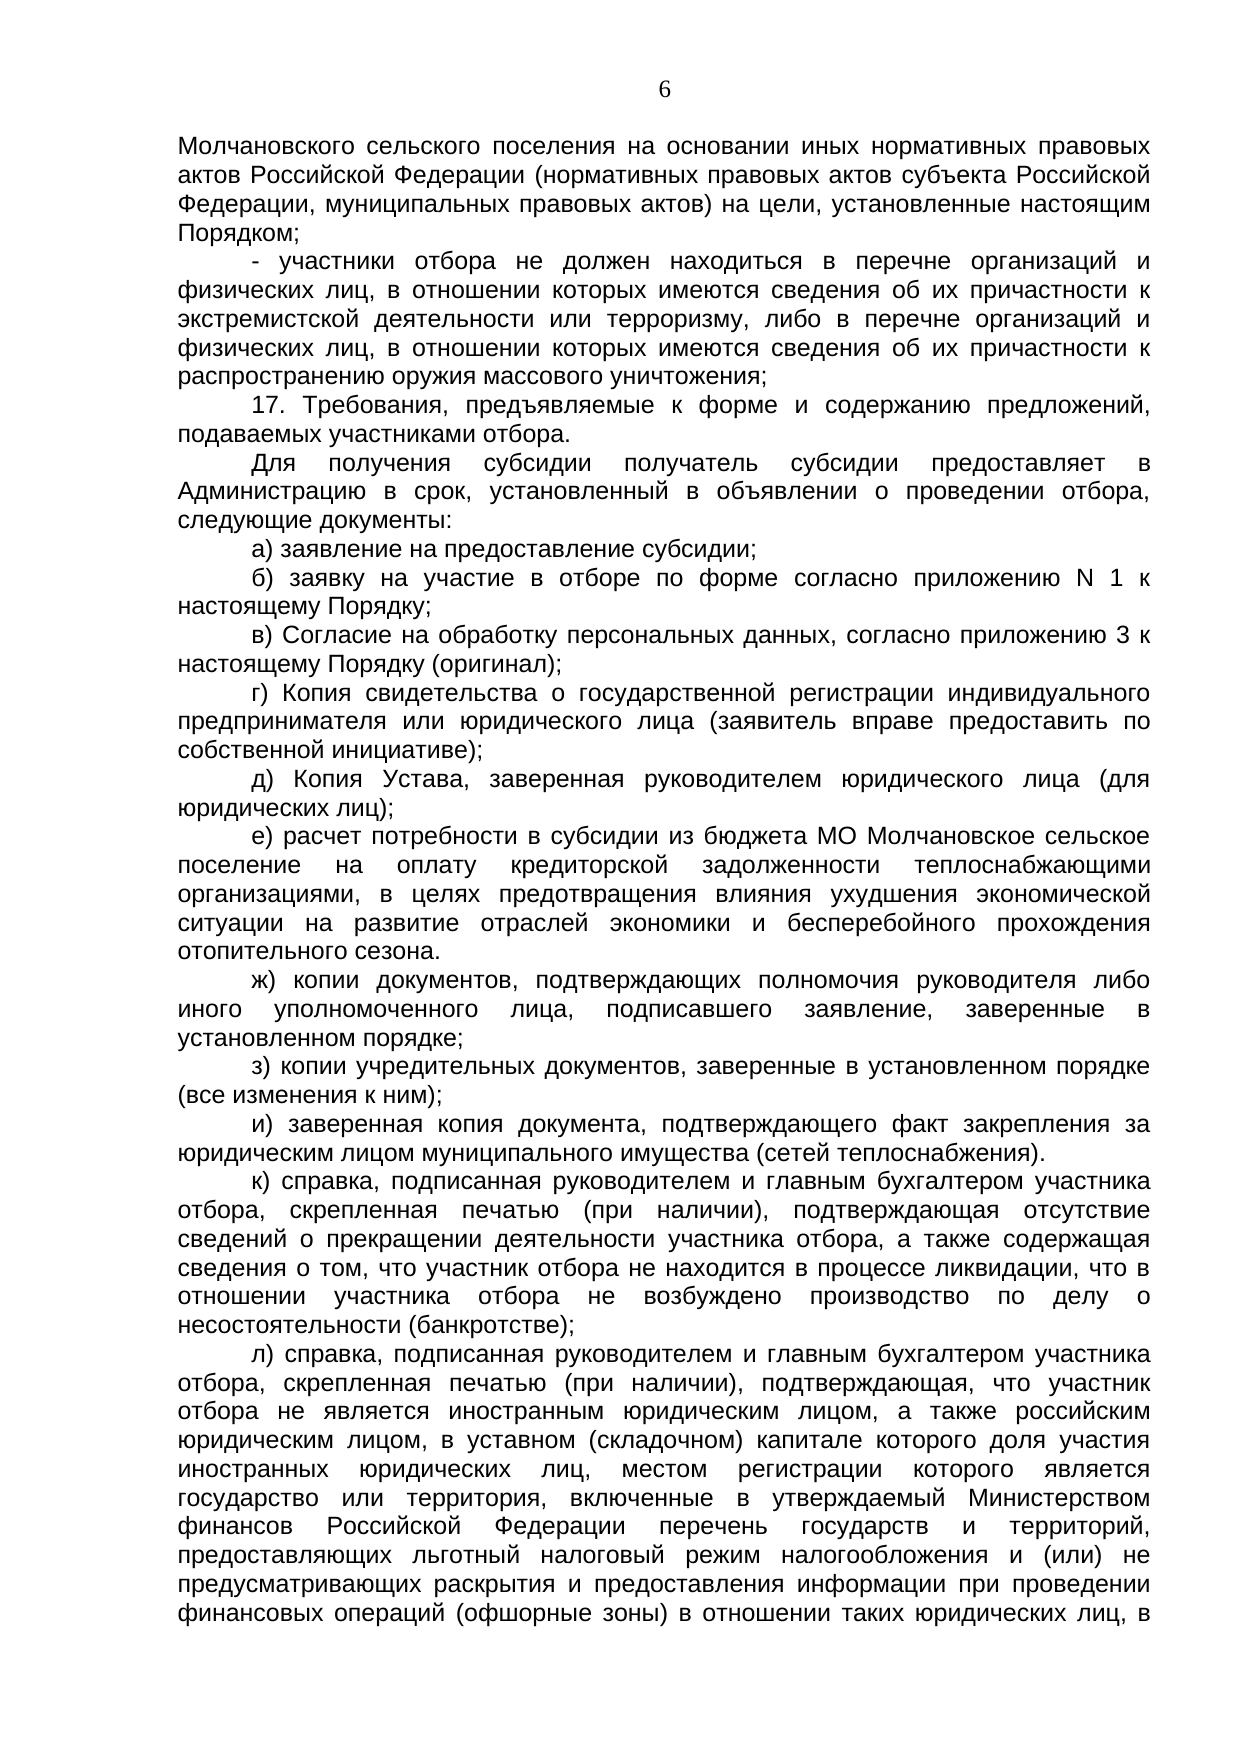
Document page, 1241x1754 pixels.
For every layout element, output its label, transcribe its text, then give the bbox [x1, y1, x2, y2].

text в) Согласие на обработку персональных данных, согласно приложению 3 к настоящему Порядку (оригинал); [177, 620, 1152, 678]
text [177, 131, 1152, 246]
text Для получения субсидии получатель субсидии предоставляет в Администрацию в срок, установленный в объявлении о проведении отбора, следующие документы: [177, 448, 1152, 534]
text и) заверенная копия документа, подтверждающего факт закрепления за юридическим лицом муниципального имущества (сетей теплоснабжения). [177, 1109, 1152, 1166]
text а) заявление на предоставление субсидии; [177, 534, 1152, 563]
text к) справка, подписанная руководителем и главным бухгалтером участника отбора, скрепленная печатью (при наличии), подтверждающая отсутствие сведений о прекращении деятельности участника отбора, а также содержащая сведения о том, что участник отбора не находится в процессе ликвидации, что в отношении участника отбора не возбуждено производство по делу о несостоятельности (банкротстве); [177, 1166, 1152, 1339]
text е) расчет потребности в субсидии из бюджета МО Молчановское сельское поселение на оплату кредиторской задолженности теплоснабжающими организациями, в целях предотвращения влияния ухудшения экономической ситуации на развитие отраслей экономики и бесперебойного прохождения отопительного сезона. [177, 821, 1152, 965]
text б) заявку на участие в отборе по форме согласно приложению N 1 к настоящему Порядку; [177, 563, 1152, 620]
text - участники отбора не должен находиться в перечне организаций и физических лиц, в отношении которых имеются сведения об их причастности к экстремистской деятельности или терроризму, либо в перечне организаций и физических лиц, в отношении которых имеются сведения об их причастности к распространению оружия массового уничтожения; [177, 246, 1152, 390]
text ж) копии документов, подтверждающих полномочия руководителя либо иного уполномоченного лица, подписавшего заявление, заверенные в установленном порядке; [177, 965, 1152, 1051]
text 17. Требования, предъявляемые к форме и содержанию предложений, подаваемых участниками отбора. [177, 390, 1152, 448]
text д) Копия Устава, заверенная руководителем юридического лица (для юридических лиц); [177, 764, 1152, 821]
text з) копии учредительных документов, заверенные в установленном порядке (все изменения к ним); [177, 1051, 1152, 1109]
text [177, 1339, 1152, 1626]
text г) Копия свидетельства о государственной регистрации индивидуального предпринимателя или юридического лица (заявитель вправе предоставить по собственной инициативе); [177, 678, 1152, 764]
